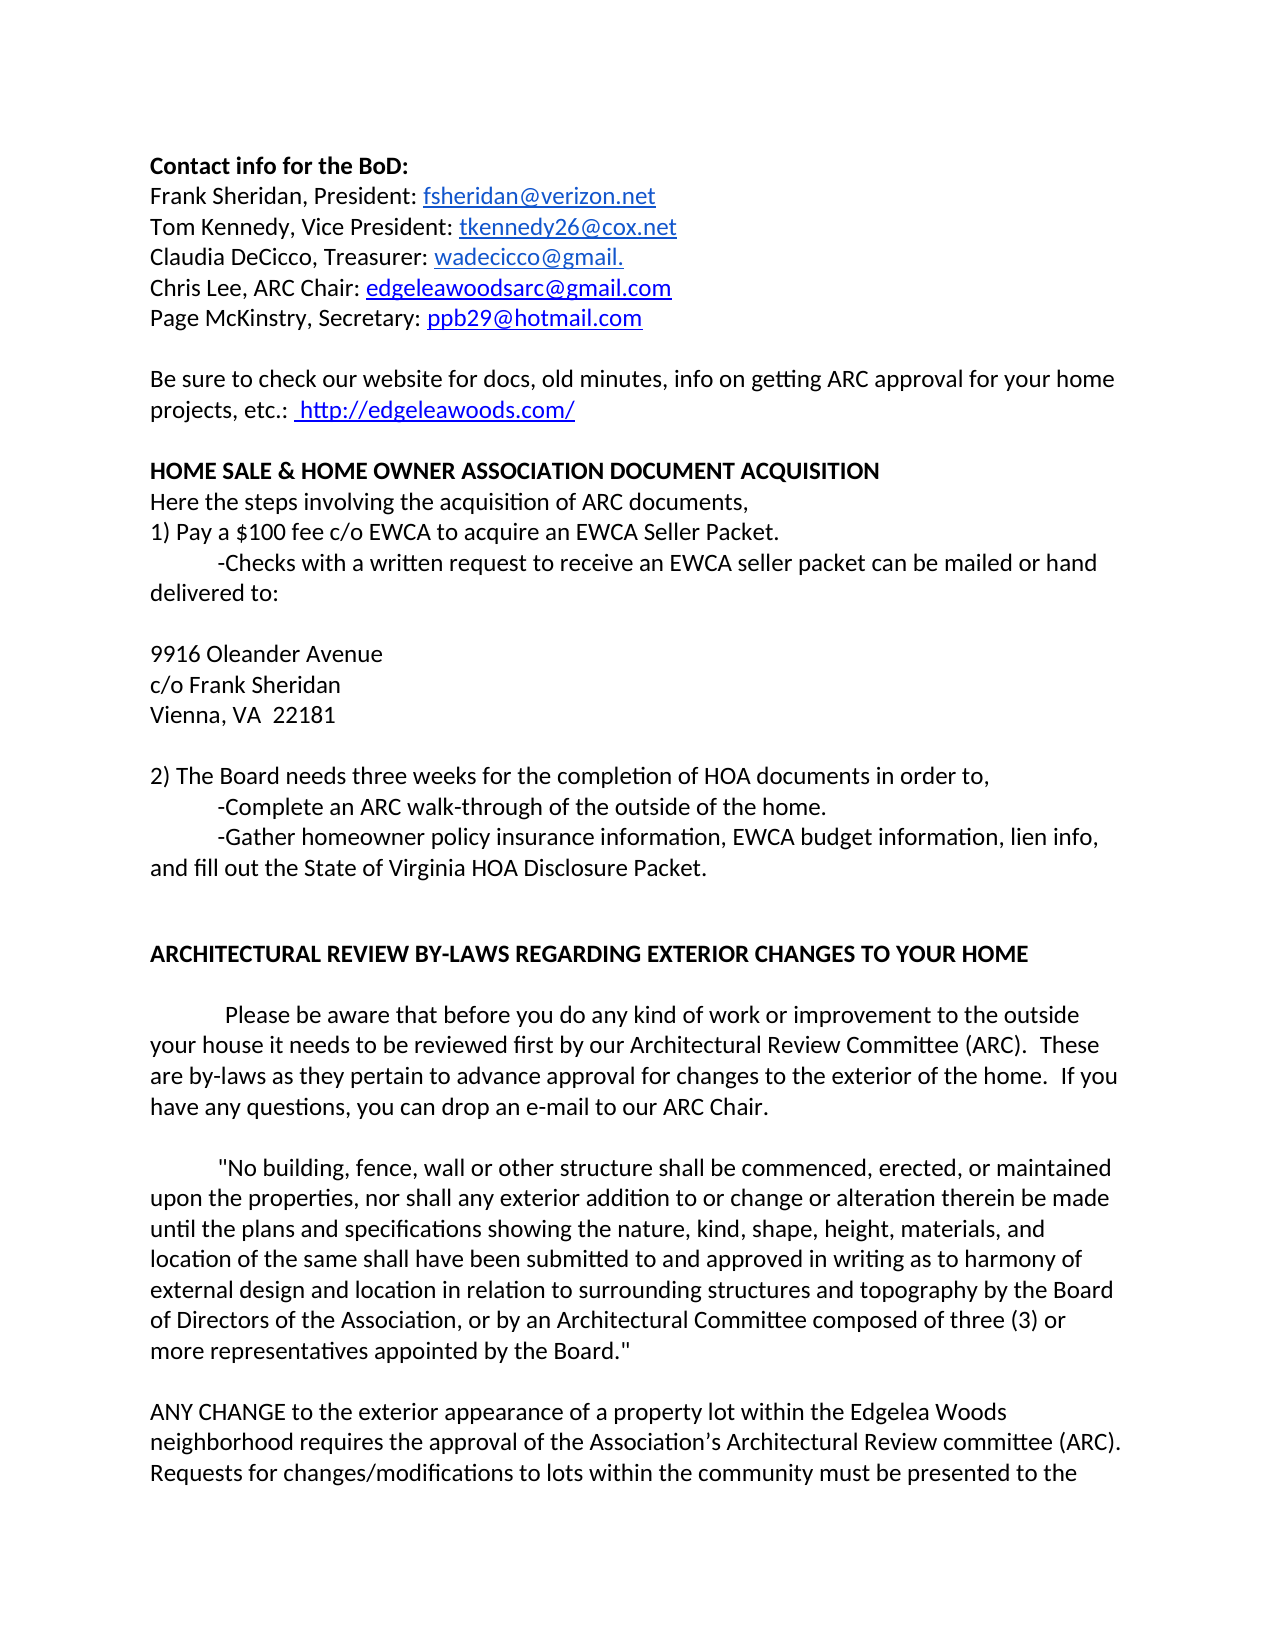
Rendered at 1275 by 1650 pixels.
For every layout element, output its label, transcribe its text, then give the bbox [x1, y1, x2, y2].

text Tom Kennedy, Vice President: tkennedy26@cox.net [150, 211, 1125, 242]
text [150, 1396, 1125, 1487]
text Contact info for the BoD: [150, 150, 1125, 181]
text 9916 Oleander Avenue [150, 638, 1125, 669]
text Page McKinstry, Secretary: ppb29@hotmail.com [150, 303, 1125, 333]
text Frank Sheridan, President: fsheridan@verizon.net [150, 181, 1125, 211]
text Claudia DeCicco, Treasurer: wadecicco@gmail. [150, 242, 1125, 272]
text Please be aware that before you do any kind of work or improvement to the outside your house it needs to be reviewed first by our Architectural Review Committee (ARC). These are by-laws as they pertain to advance approval for changes to the exterior of the home. If you have any questions, you can drop an e-mail to our ARC Chair. [150, 999, 1125, 1121]
text -Complete an ARC walk-through of the outside of the home. [150, 791, 1125, 821]
text 2) The Board needs three weeks for the completion of HOA documents in order to, [150, 760, 1125, 791]
text Here the steps involving the acquisition of ARC documents, [150, 486, 1125, 516]
text Be sure to check our website for docs, old minutes, info on getting ARC approval for your home projects, etc.: http://edgeleawoods.com/ [150, 364, 1125, 425]
text -Gather homeowner policy insurance information, EWCA budget information, lien info, and fill out the State of Virginia HOA Disclosure Packet. [150, 821, 1125, 882]
text 1) Pay a $100 fee c/o EWCA to acquire an EWCA Seller Packet. [150, 516, 1125, 547]
text ARCHITECTURAL REVIEW BY-LAWS REGARDING EXTERIOR CHANGES TO YOUR HOME [150, 938, 1125, 968]
text Vienna, VA 22181 [150, 699, 1125, 730]
text HOME SALE & HOME OWNER ASSOCIATION DOCUMENT ACQUISITION [150, 455, 1125, 486]
text "No building, fence, wall or other structure shall be commenced, erected, or maintained upon the properties, nor shall any exterior addition to or change or alteration therein be made until the plans and specifications showing the nature, kind, shape, height, materials, and location of the same shall have been submitted to and approved in writing as to harmony of external design and location in relation to surrounding structures and topography by the Board of Directors of the Association, or by an Architectural Committee composed of three (3) or more representatives appointed by the Board." [150, 1152, 1125, 1365]
text c/o Frank Sheridan [150, 669, 1125, 699]
text Chris Lee, ARC Chair: edgeleawoodsarc@gmail.com [150, 272, 1125, 303]
text -Checks with a written request to receive an EWCA seller packet can be mailed or hand delivered to: [150, 547, 1125, 608]
